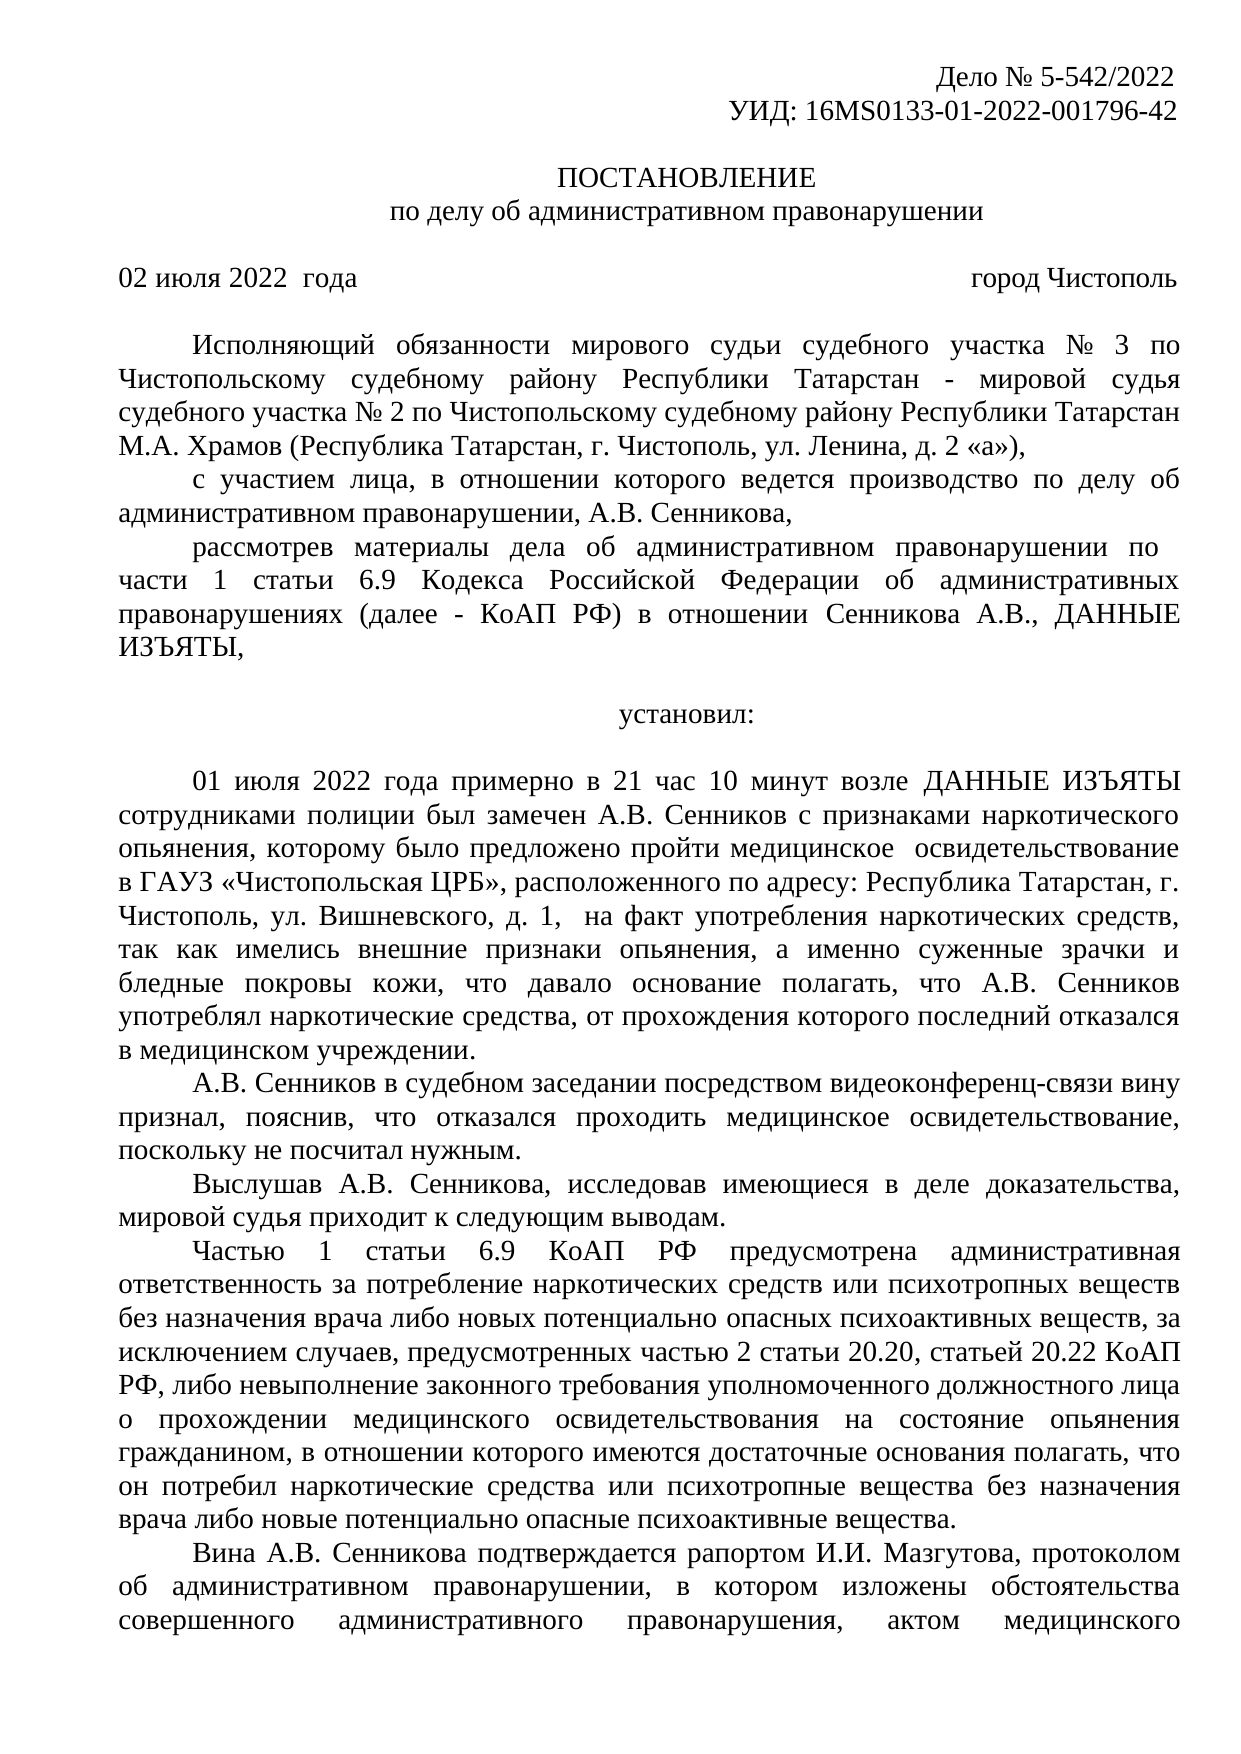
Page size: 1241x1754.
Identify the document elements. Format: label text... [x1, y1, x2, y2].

text установил: [118, 696, 1181, 730]
text УИД: 16MS0133-01-2022-001796-42 [118, 93, 1181, 126]
text Исполняющий обязанности мирового судьи судебного участка № 3 по Чистопольскому судебному району Республики Татарстан - мировой судья судебного участка № 2 по Чистопольскому судебному району Республики Татарстан М.А. Храмов (Республика Татарстан, г. Чистополь, ул. Ленина, д. 2 «а»), [118, 327, 1181, 462]
text по делу об административном правонарушении [118, 193, 1181, 227]
text А.В. Сенников в судебном заседании посредством видеоконференц-связи вину признал, пояснив, что отказался проходить медицинское освидетельствование, поскольку не посчитал нужным. [118, 1065, 1181, 1166]
text Выслушав А.В. Сенникова, исследовав имеющиеся в деле доказательства, мировой судья приходит к следующим выводам. [118, 1166, 1181, 1233]
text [118, 1535, 1181, 1636]
text рассмотрев материалы дела об административном правонарушении по части 1 статьи 6.9 Кодекса Российской Федерации об административных правонарушениях (далее - КоАП РФ) в отношении Сенникова А.В., ДАННЫЕ ИЗЪЯТЫ, [118, 529, 1181, 663]
text Частью 1 статьи 6.9 КоАП РФ предусмотрена административная ответственность за потребление наркотических средств или психотропных веществ без назначения врача либо новых потенциально опасных психоактивных веществ, за исключением случаев, предусмотренных частью 2 статьи 20.20, статьей 20.22 КоАП РФ, либо невыполнение законного требования уполномоченного должностного лица о прохождении медицинского освидетельствования на состояние опьянения гражданином, в отношении которого имеются достаточные основания полагать, что он потребил наркотические средства или психотропные вещества без назначения врача либо новые потенциально опасные психоактивные вещества. [118, 1233, 1181, 1535]
text 02 июля 2022 года город Чистополь [118, 260, 1181, 294]
text с участием лица, в отношении которого ведется производство по делу об административном правонарушении, А.В. Сенникова, [118, 462, 1181, 529]
text Дело № 5-542/2022 [118, 59, 1181, 93]
text ПОСТАНОВЛЕНИЕ [118, 160, 1181, 193]
text 01 июля 2022 года примерно в 21 час 10 минут возле ДАННЫЕ ИЗЪЯТЫ сотрудниками полиции был замечен А.В. Сенников с признаками наркотического опьянения, которому было предложено пройти медицинское освидетельствование в ГАУЗ «Чистопольская ЦРБ», расположенного по адресу: Республика Татарстан, г. Чистополь, ул. Вишневского, д. 1, на факт употребления наркотических средств, так как имелись внешние признаки опьянения, а именно суженные зрачки и бледные покровы кожи, что давало основание полагать, что А.В. Сенников употреблял наркотические средства, от прохождения которого последний отказался в медицинском учреждении. [118, 763, 1181, 1065]
